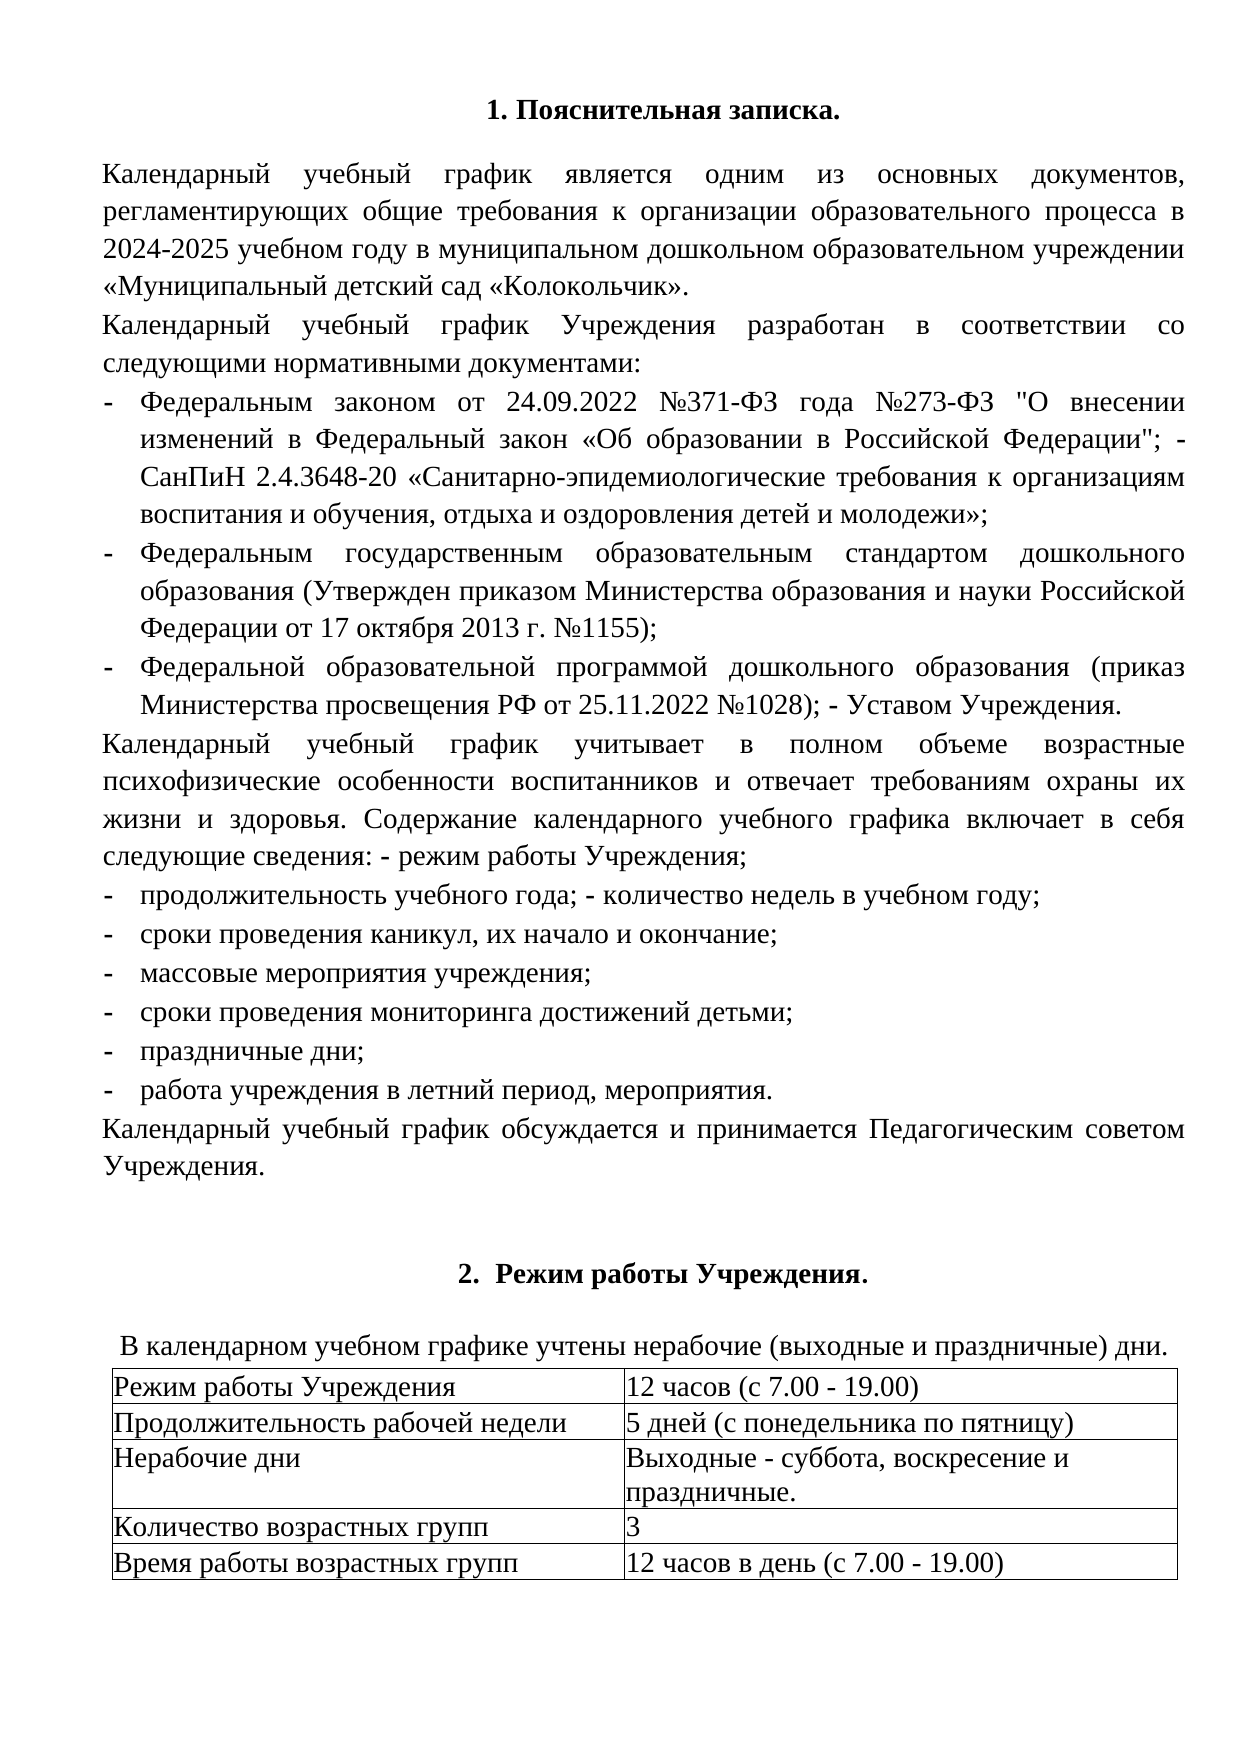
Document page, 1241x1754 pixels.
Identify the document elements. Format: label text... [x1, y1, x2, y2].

table_header 12 часов (с 7.00 - 19.00) [625, 1369, 1177, 1403]
list работа учреждения в летний период, мероприятия. [103, 1072, 1186, 1106]
text Календарный учебный график является одним из основных документов, регламентирующих общие требования к организации образовательного процесса в 2024-2025 учебном году в муниципальном дошкольном образовательном учреждении «Муниципальный детский сад «Колокольчик». [102, 156, 1186, 302]
list сроки проведения мониторинга достижений детьми; [103, 994, 1186, 1028]
list продолжительность учебного года; - количество недель в учебном году; [103, 877, 1186, 911]
table_cell Продолжительность рабочей недели [113, 1404, 624, 1438]
table_cell 12 часов в день (с 7.00 - 19.00) [625, 1544, 1177, 1579]
table_cell Нерабочие дни [113, 1440, 624, 1508]
list Федеральным государственным образовательным стандартом дошкольного образования (Утвержден приказом Министерства образования и науки Российской Федерации от 17 октября 2013 г. №1155); [103, 535, 1186, 644]
table_cell 3 [625, 1509, 1177, 1543]
text 1. Пояснительная записка. [151, 92, 1175, 126]
table_cell Выходные - суббота, воскресение и праздничные. [625, 1440, 1177, 1508]
text Календарный учебный график Учреждения разработан в соответствии со следующими нормативными документами: [102, 307, 1186, 378]
text В календарном учебном графике учтены нерабочие (выходные и праздничные) дни. [119, 1328, 1186, 1362]
table_cell Количество возрастных групп [113, 1509, 624, 1543]
list сроки проведения каникул, их начало и окончание; [103, 916, 1186, 950]
text Календарный учебный график обсуждается и принимается Педагогическим советом Учреждения. [102, 1111, 1186, 1182]
list Федеральной образовательной программой дошкольного образования (приказ Министерства просвещения РФ от 25.11.2022 №1028); - Уставом Учреждения. [103, 649, 1186, 720]
list праздничные дни; [103, 1033, 1186, 1067]
list Режим работы Учреждения. [146, 1256, 1180, 1291]
text Календарный учебный график учитывает в полном объеме возрастные психофизические особенности воспитанников и отвечает требованиям охраны их жизни и здоровья. Содержание календарного учебного графика включает в себя следующие сведения: - режим работы Учреждения; [102, 726, 1186, 872]
table_cell 5 дней (с понедельника по пятницу) [625, 1404, 1177, 1438]
table_header Режим работы Учреждения [113, 1369, 624, 1403]
list Федеральным законом от 24.09.2022 №371-ФЗ года №273-ФЗ "О внесении изменений в Федеральный закон «Об образовании в Российской Федерации"; - СанПиН 2.4.3648-20 «Санитарно-эпидемиологические требования к организациям воспитания и обучения, отдыха и оздоровления детей и молодежи»; [103, 384, 1186, 530]
list массовые мероприятия учреждения; [103, 955, 1186, 989]
table_cell Время работы возрастных групп [113, 1544, 624, 1579]
